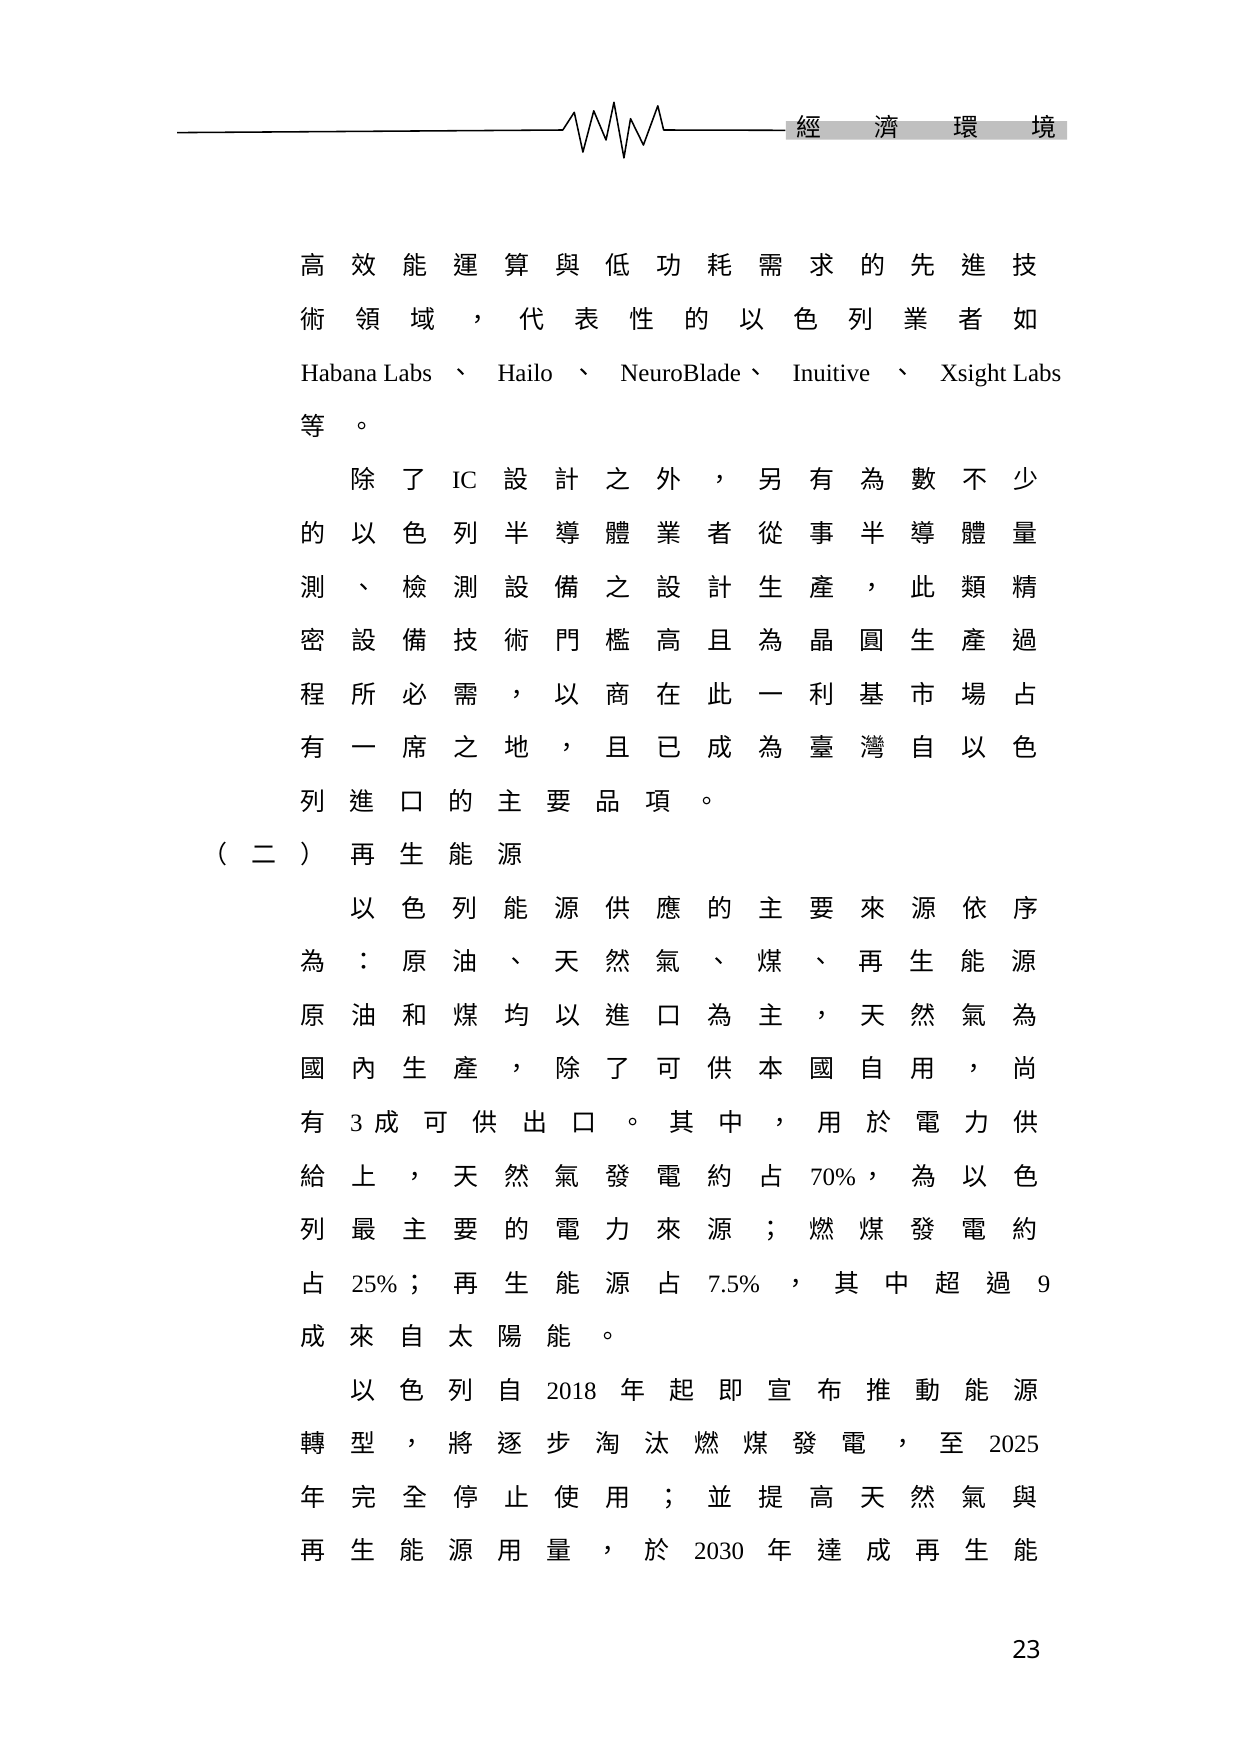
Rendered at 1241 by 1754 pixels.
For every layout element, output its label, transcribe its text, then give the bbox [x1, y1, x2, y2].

text （二）再生能源 [202, 826, 1063, 880]
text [276, 1362, 1063, 1576]
text 以色列能源供應的主要來源依序為：原油、天然氣、煤、再生能源。原油和煤均以進口為主，天然氣為國內生產，除了可供本國自用，尚有3成可供出口。其中，用於電力供給上，天然氣發電約占70%，為以色列最主要的電力來源；燃煤發電約占25%；再生能源占7.5%，其中超過9成來自太陽能。 [276, 880, 1063, 1362]
text 除了IC設計之外，另有為數不少的以色列半導體業者從事半導體量測、檢測設備之設計生產，此類精密設備技術門檻高且為晶圓生產過程所必需，以商在此一利基市場占有一席之地，且已成為臺灣自以色列進口的主要品項。 [276, 451, 1063, 826]
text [276, 237, 1063, 451]
